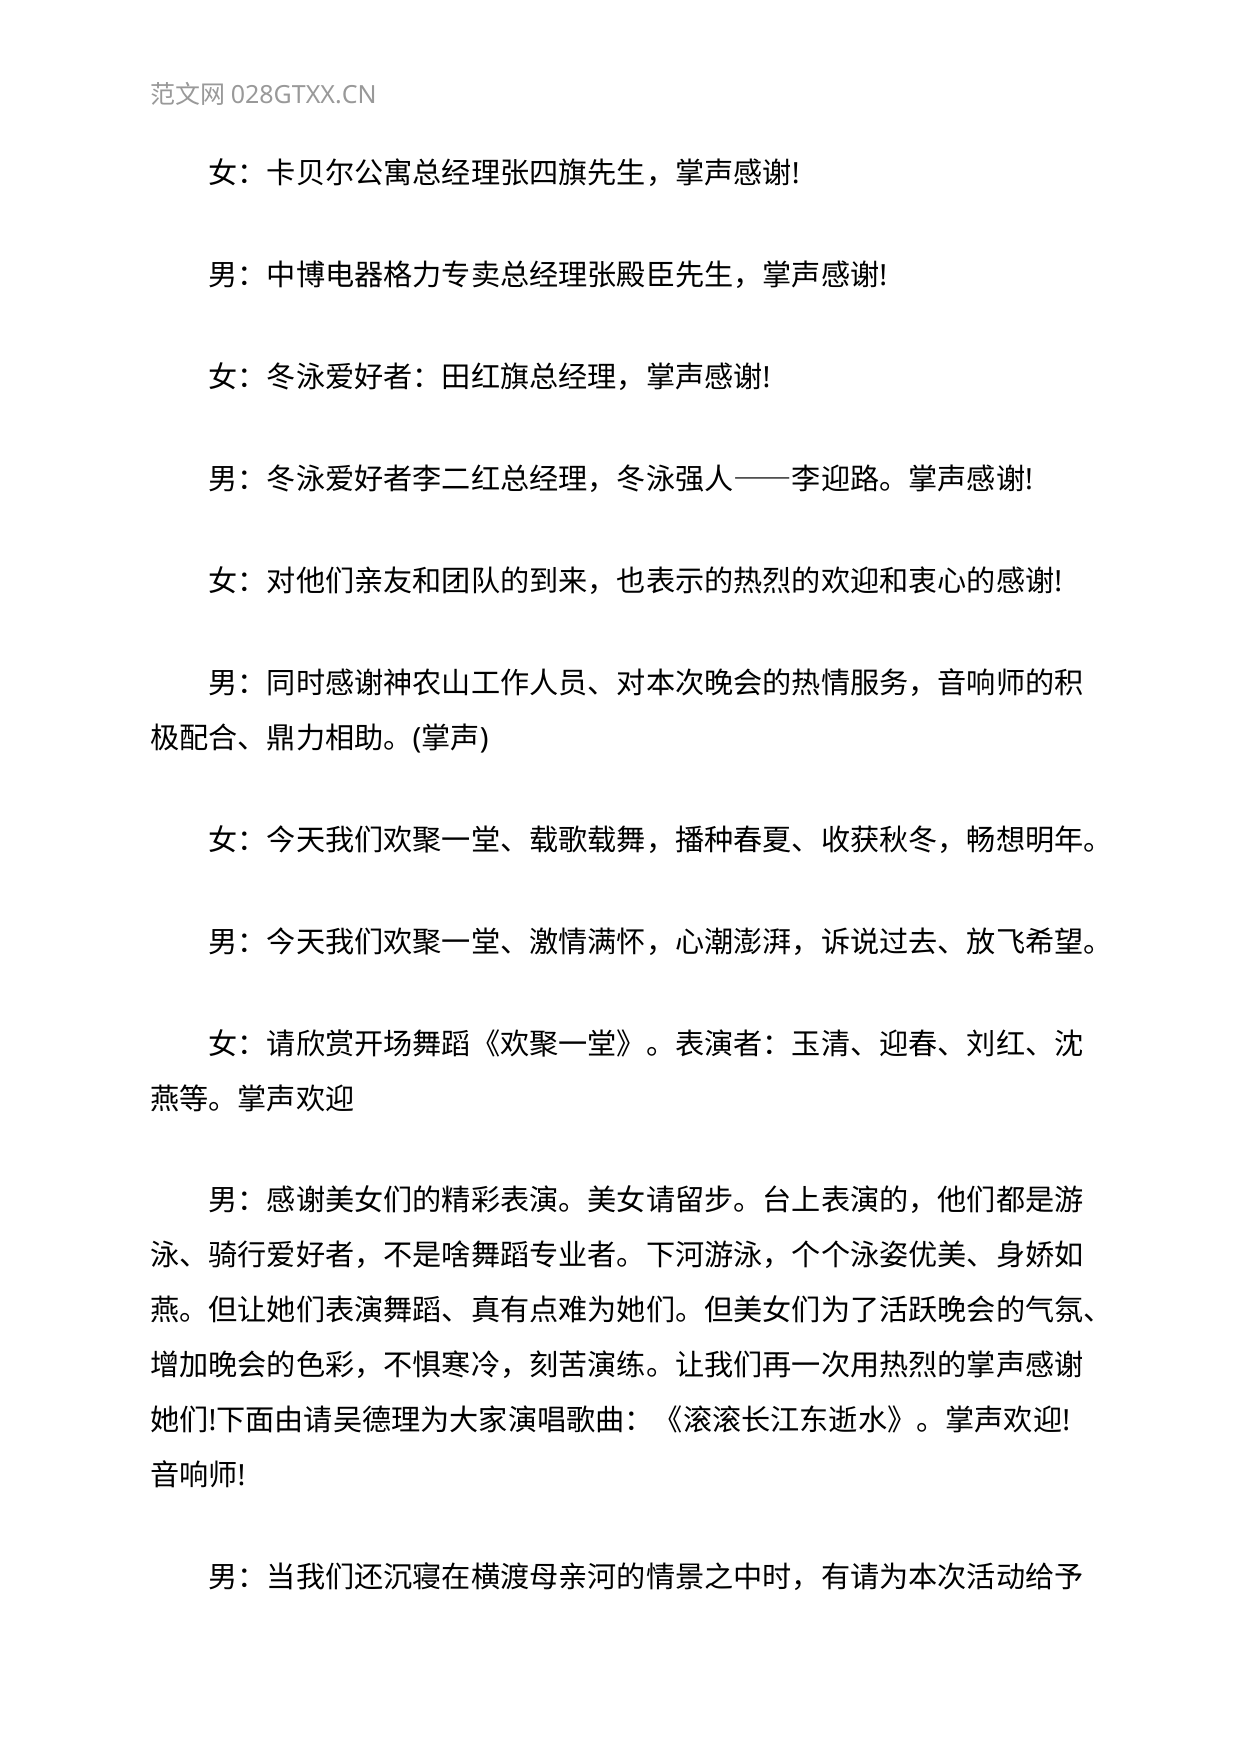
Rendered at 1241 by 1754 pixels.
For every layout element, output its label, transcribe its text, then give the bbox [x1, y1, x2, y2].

text 男：中博电器格力专卖总经理张殿臣先生，掌声感谢! [150, 252, 1090, 294]
text 女：卡贝尔公寓总经理张四旗先生，掌声感谢! [150, 150, 1090, 192]
text 女：今天我们欢聚一堂、载歌载舞，播种春夏、收获秋冬，畅想明年。 [150, 817, 1090, 859]
text 女：请欣赏开场舞蹈《欢聚一堂》。表演者：玉清、迎春、刘红、沈燕等。掌声欢迎 [150, 1020, 1090, 1117]
text 女：冬泳爱好者：田红旗总经理，掌声感谢! [150, 354, 1090, 396]
text 男：同时感谢神农山工作人员、对本次晚会的热情服务，音响师的积极配合、鼎力相助。(掌声) [150, 660, 1090, 757]
text 女：对他们亲友和团队的到来，也表示的热烈的欢迎和衷心的感谢! [150, 558, 1090, 600]
text 男：冬泳爱好者李二红总经理，冬泳强人——李迎路。掌声感谢! [150, 456, 1090, 498]
text 男：感谢美女们的精彩表演。美女请留步。台上表演的，他们都是游泳、骑行爱好者，不是啥舞蹈专业者。下河游泳，个个泳姿优美、身娇如燕。但让她们表演舞蹈、真有点难为她们。但美女们为了活跃晚会的气氛、增加晚会的色彩，不惧寒冷，刻苦演练。让我们再一次用热烈的掌声感谢她们!下面由请吴德理为大家演唱歌曲：《滚滚长江东逝水》。掌声欢迎!音响师! [150, 1177, 1090, 1494]
text 男：今天我们欢聚一堂、激情满怀，心潮澎湃，诉说过去、放飞希望。 [150, 918, 1090, 961]
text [150, 1553, 1090, 1596]
